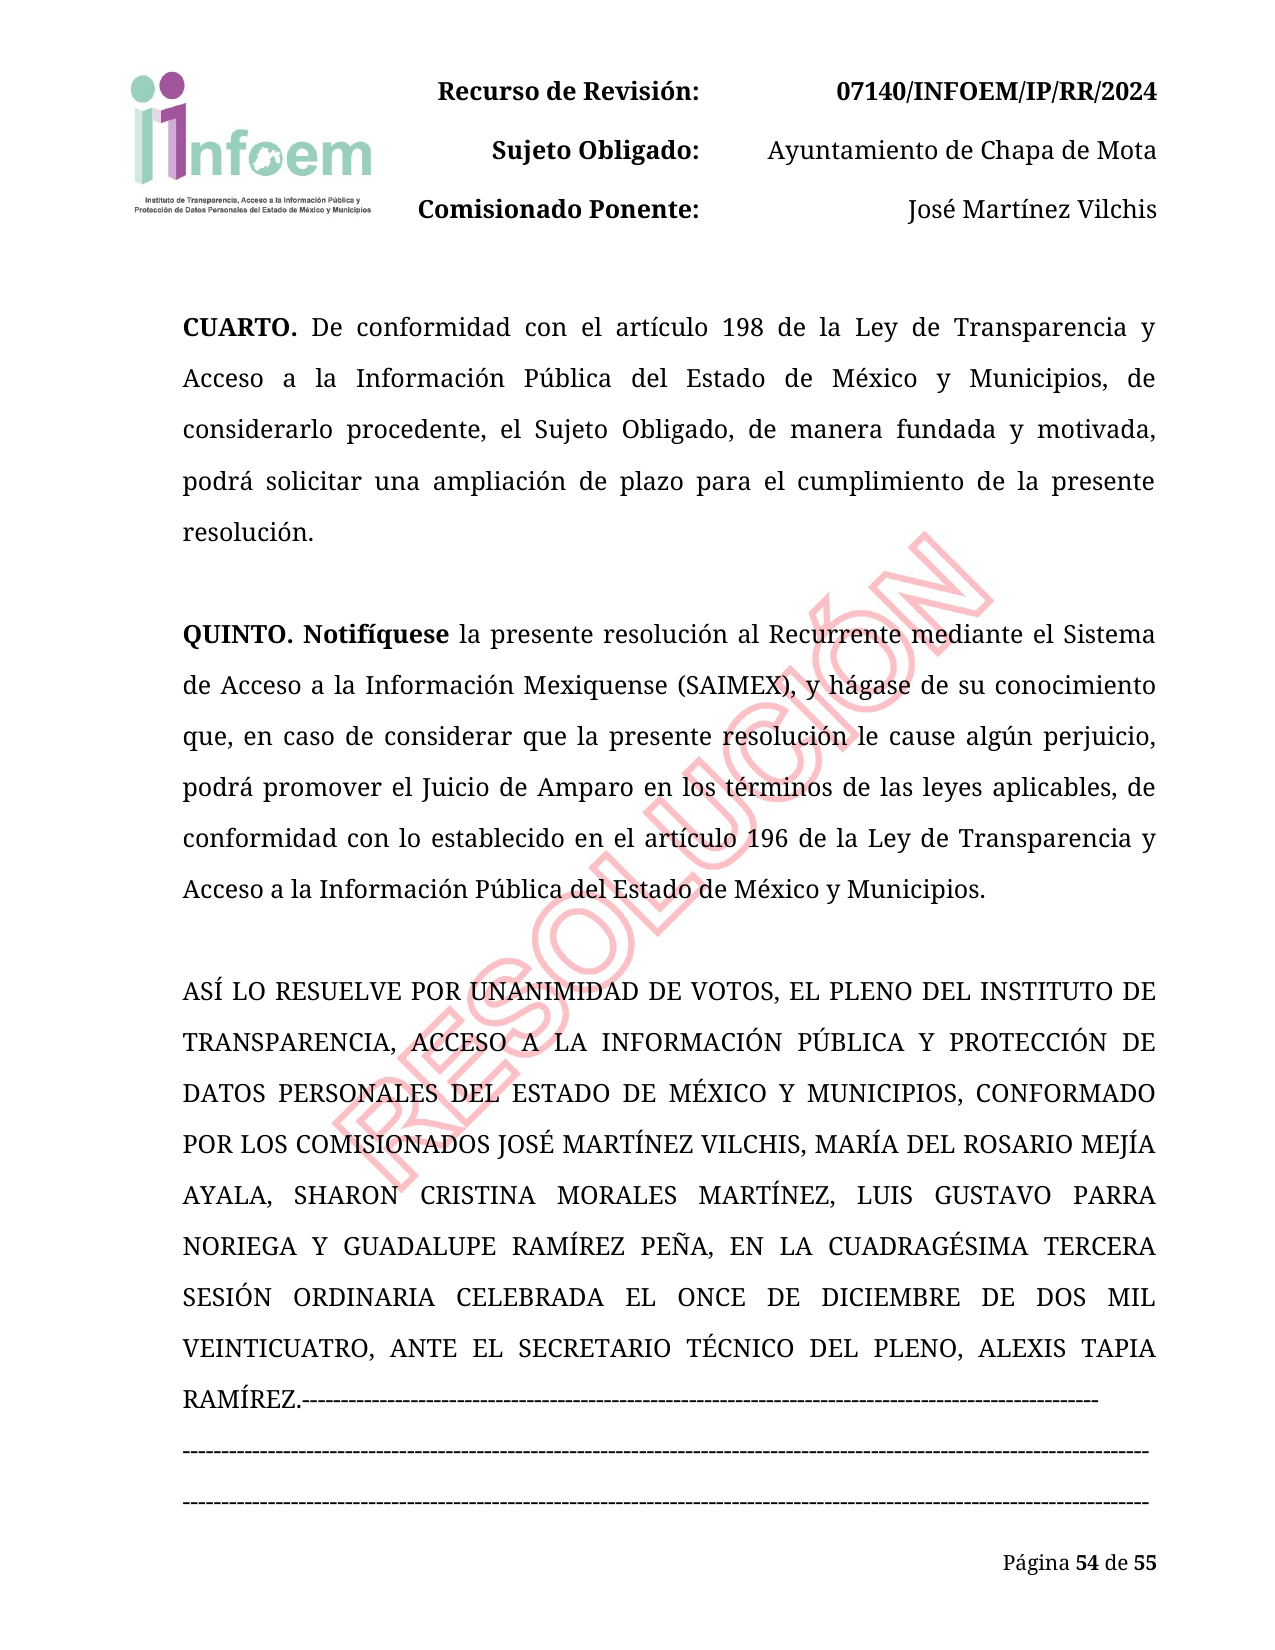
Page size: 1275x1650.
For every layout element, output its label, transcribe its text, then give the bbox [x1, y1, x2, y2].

text CUARTO. De conformidad con el artículo 198 de la Ley de Transparencia y Acceso a la Información Pública del Estado de México y Municipios, de considerarlo procedente, el Sujeto Obligado, de manera fundada y motivada, podrá solicitar una ampliación de plazo para el cumplimiento de la presente resolución. [182, 310, 1157, 548]
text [182, 974, 1157, 1518]
picture [11, 11, 1275, 1650]
text QUINTO. Notifíquese la presente resolución al Recurrente mediante el Sistema de Acceso a la Información Mexiquense (SAIMEX), y hágase de su conocimiento que, en caso de considerar que la presente resolución le cause algún perjuicio, podrá promover el Juicio de Amparo en los términos de las leyes aplicables, de conformidad con lo establecido en el artículo 196 de la Ley de Transparencia y Acceso a la Información Pública del Estado de México y Municipios. [182, 616, 1157, 906]
